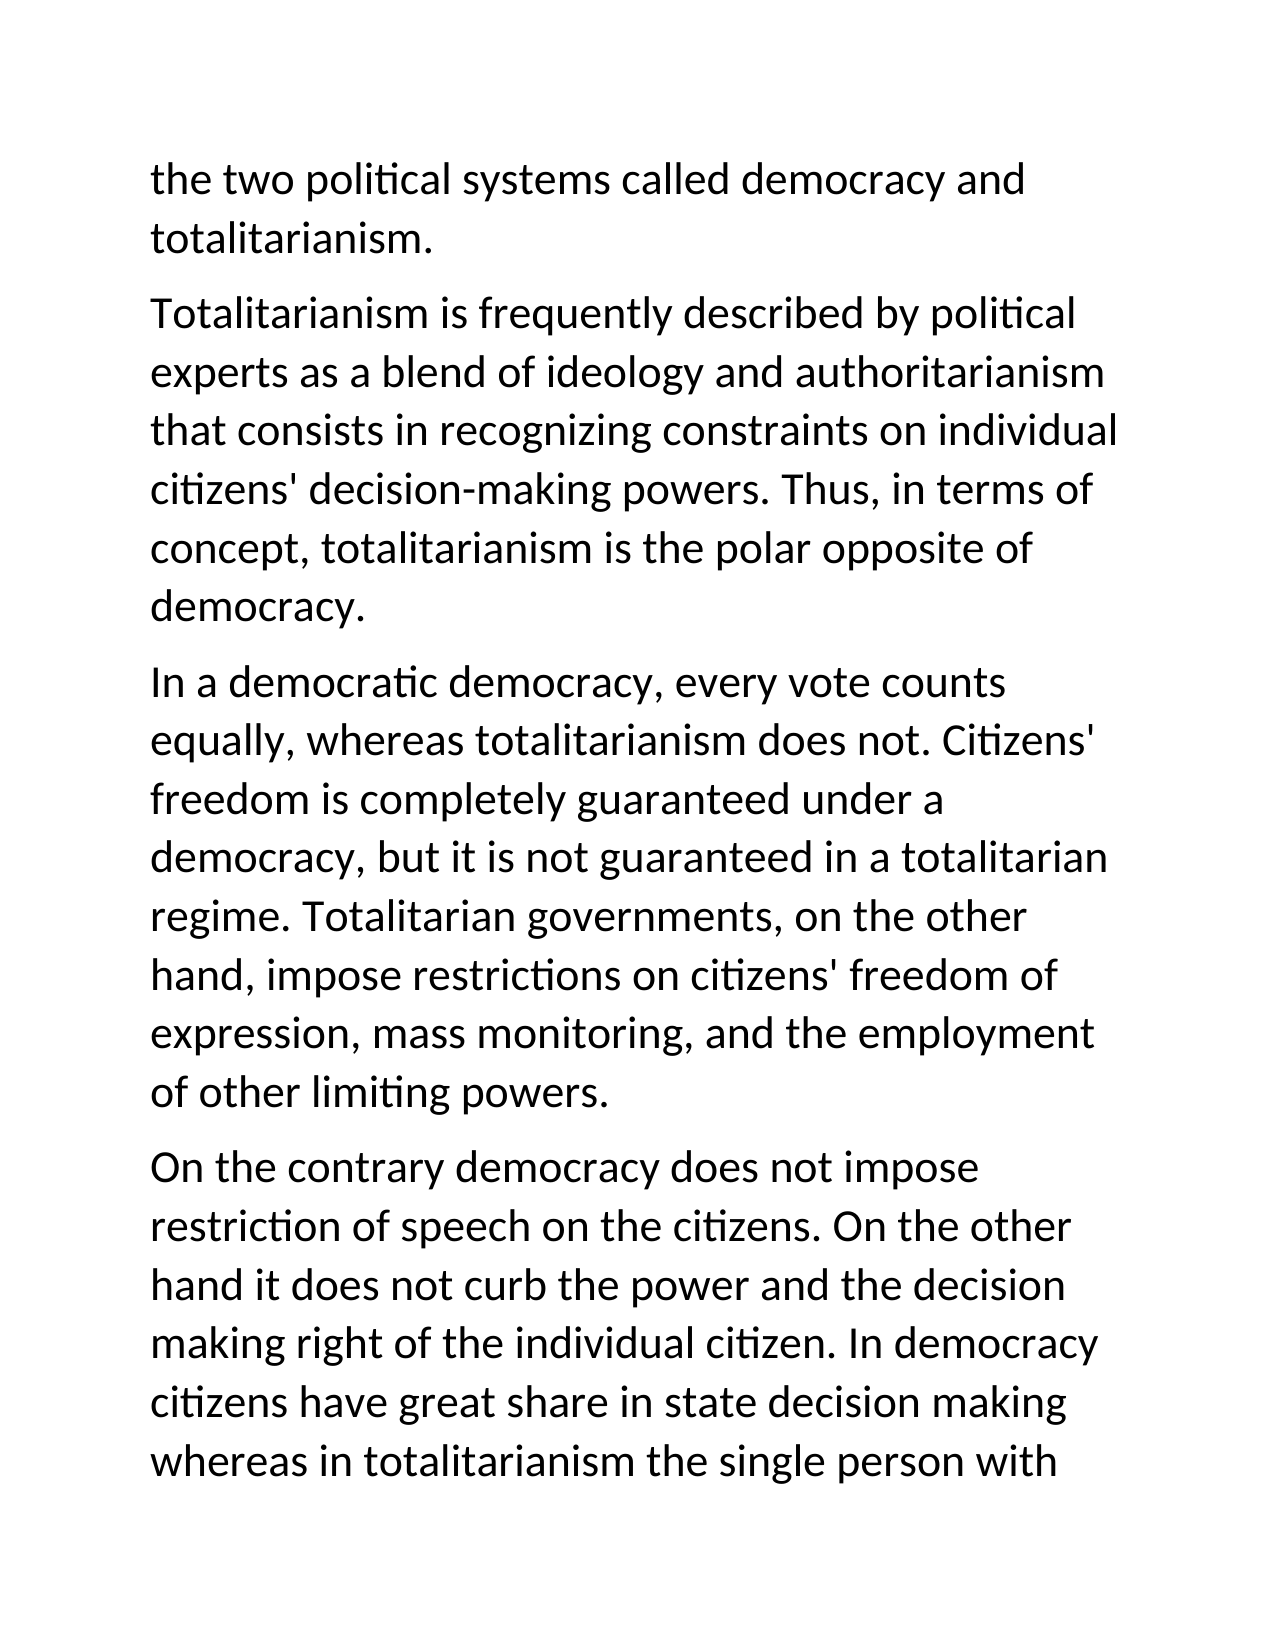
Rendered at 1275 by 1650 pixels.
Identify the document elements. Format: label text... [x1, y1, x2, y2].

text Totalitarianism is frequently described by political experts as a blend of ideology and authoritarianism that consists in recognizing constraints on individual citizens' decision-making powers. Thus, in terms of concept, totalitarianism is the polar opposite of democracy. [150, 284, 1125, 633]
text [150, 1138, 1125, 1487]
text In a democratic democracy, every vote counts equally, whereas totalitarianism does not. Citizens' freedom is completely guaranteed under a democracy, but it is not guaranteed in a totalitarian regime. Totalitarian governments, on the other hand, impose restrictions on citizens' freedom of expression, mass monitoring, and the employment of other limiting powers. [150, 652, 1125, 1119]
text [150, 150, 1125, 264]
